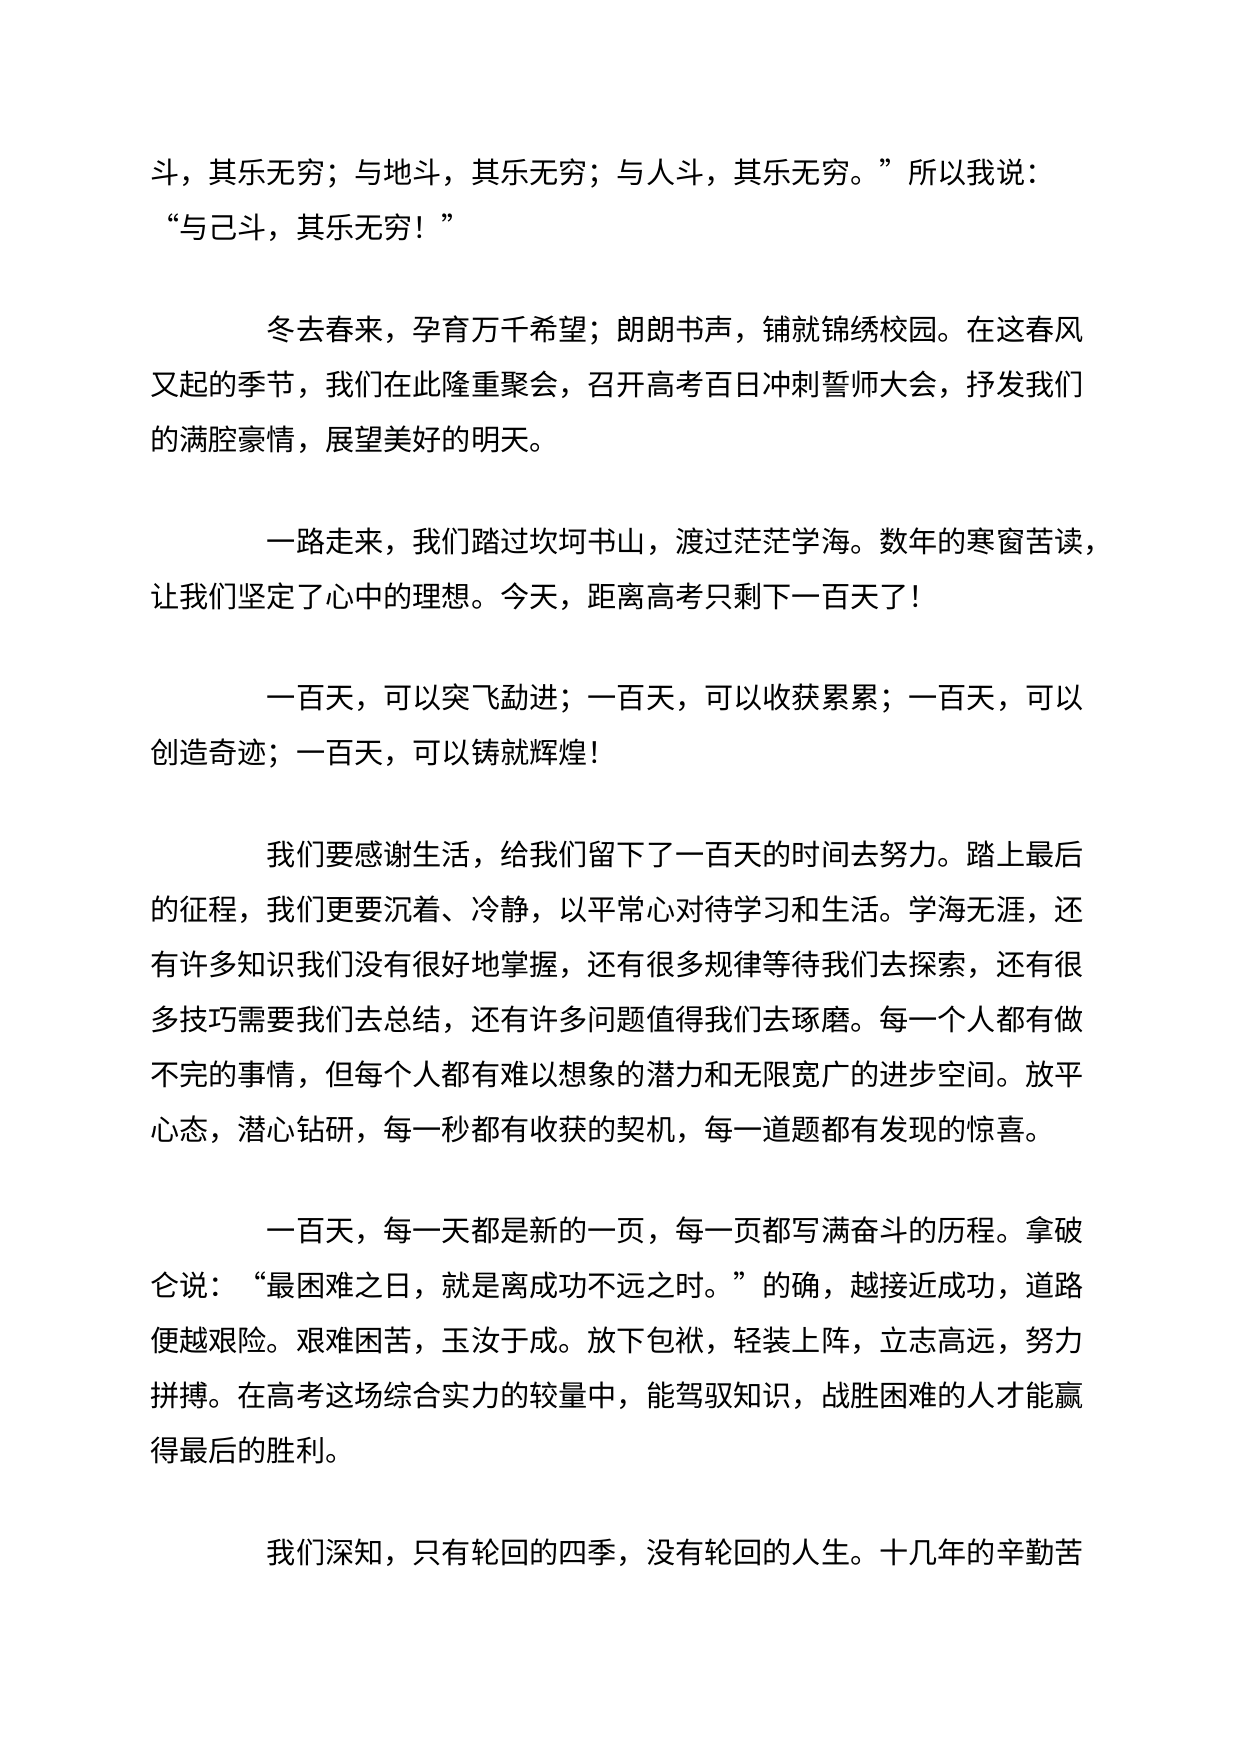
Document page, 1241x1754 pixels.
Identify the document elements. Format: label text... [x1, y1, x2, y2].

text 一路走来，我们踏过坎坷书山，渡过茫茫学海。数年的寒窗苦读，让我们坚定了心中的理想。今天，距离高考只剩下一百天了！ [150, 518, 1090, 615]
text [150, 150, 1090, 247]
text 一百天，可以突飞勐进；一百天，可以收获累累；一百天，可以创造奇迹；一百天，可以铸就辉煌！ [150, 675, 1090, 772]
text 我们要感谢生活，给我们留下了一百天的时间去努力。踏上最后的征程，我们更要沉着、冷静，以平常心对待学习和生活。学海无涯，还有许多知识我们没有很好地掌握，还有很多规律等待我们去探索，还有很多技巧需要我们去总结，还有许多问题值得我们去琢磨。每一个人都有做不完的事情，但每个人都有难以想象的潜力和无限宽广的进步空间。放平心态，潜心钻研，每一秒都有收获的契机，每一道题都有发现的惊喜。 [150, 832, 1090, 1148]
text 一百天，每一天都是新的一页，每一页都写满奋斗的历程。拿破仑说：“最困难之日，就是离成功不远之时。”的确，越接近成功，道路便越艰险。艰难困苦，玉汝于成。放下包袱，轻装上阵，立志高远，努力拼搏。在高考这场综合实力的较量中，能驾驭知识，战胜困难的人才能赢得最后的胜利。 [150, 1208, 1090, 1470]
text 冬去春来，孕育万千希望；朗朗书声，铺就锦绣校园。在这春风又起的季节，我们在此隆重聚会，召开高考百日冲刺誓师大会，抒发我们的满腔豪情，展望美好的明天。 [150, 307, 1090, 459]
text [150, 1529, 1090, 1571]
